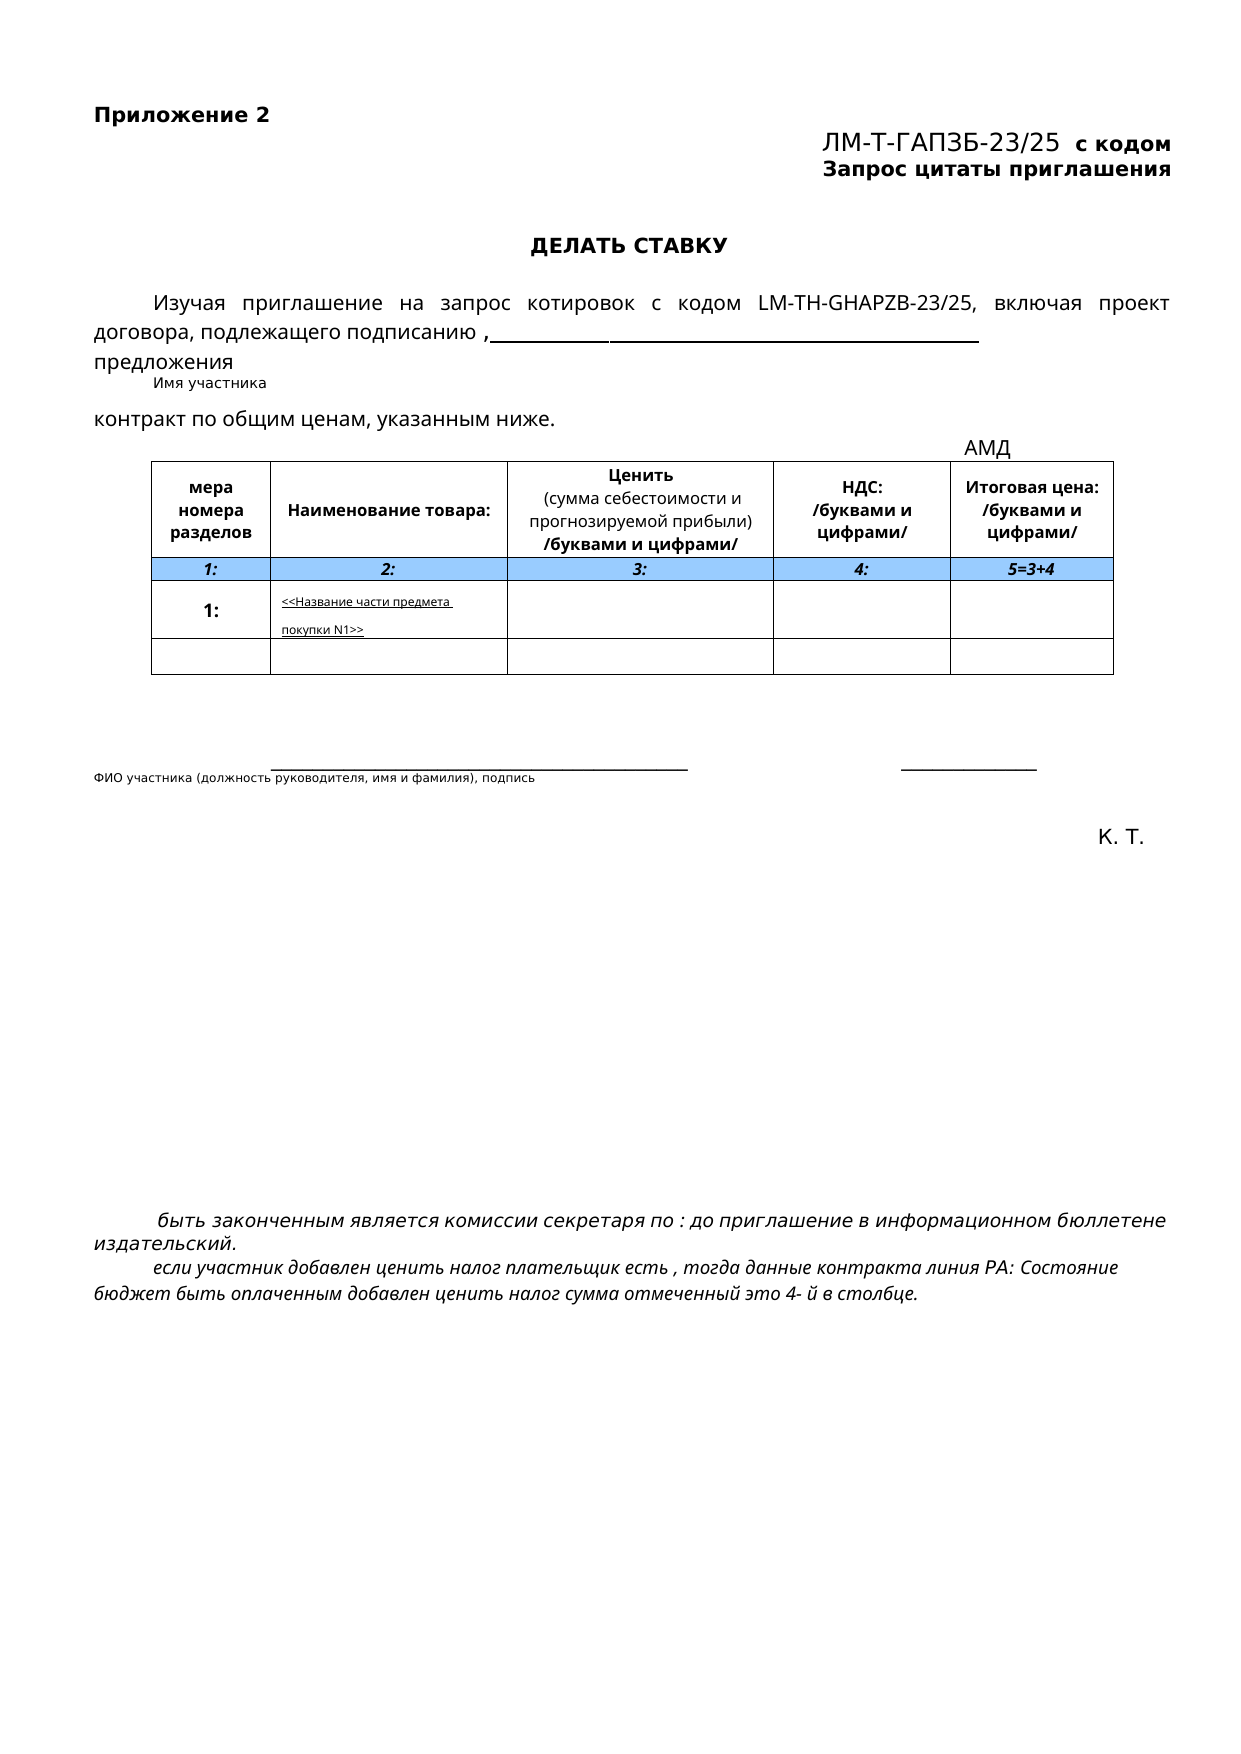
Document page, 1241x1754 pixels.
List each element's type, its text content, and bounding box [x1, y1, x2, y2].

table_cell <<Название части предмета покупки N1>> [271, 581, 507, 638]
text Изучая приглашение на запрос котировок с кодом LM-TH-GHAPZB-23/25, включая проект договора, подлежащего подписанию , предложения [94, 288, 1171, 375]
table_header НДС: /буквами и цифрами/ [774, 462, 950, 557]
text ФИО участника (должность руководителя, имя и фамилия), подпись [94, 772, 1171, 796]
text ЛМ-Т-ГАПЗБ-23/25 с кодом [94, 128, 1171, 157]
text АМД [94, 433, 1171, 461]
table_cell [152, 639, 270, 673]
text если участник добавлен ценить налог плательщик есть , тогда данные контракта линия РА: Состояние бюджет быть оплаченным добавлен ценить налог сумма отмеченный это 4- й в столбце. [94, 1254, 1171, 1305]
text Приложение 2 [94, 75, 1171, 128]
table_cell 2: [271, 558, 507, 580]
table_cell [951, 639, 1113, 673]
text Запрос цитаты приглашения [94, 157, 1171, 181]
text ________________________________________ _____________ [169, 747, 1171, 772]
text контракт по общим ценам, указанным ниже. [94, 404, 1171, 433]
table_cell 4: [774, 558, 950, 580]
table_cell [271, 639, 507, 673]
table_header Наименование товара: [271, 462, 507, 557]
table_cell [508, 581, 773, 638]
table_header Итоговая цена: /буквами и цифрами/ [951, 462, 1113, 557]
table_cell 1: [152, 581, 270, 638]
table_cell 1: [152, 558, 270, 580]
table_cell 3: [508, 558, 773, 580]
table_header мера номера разделов [152, 462, 270, 557]
text Имя участника [94, 375, 1171, 404]
table_header Ценить (сумма себестоимости и прогнозируемой прибыли) /буквами и цифрами/ [508, 462, 773, 557]
text К. Т. [94, 825, 1171, 849]
table_cell [774, 639, 950, 673]
table_cell 5=3+4 [951, 558, 1113, 580]
table_cell [774, 581, 950, 638]
text ДЕЛАТЬ СТАВКУ [87, 234, 1171, 259]
text быть законченным является комиссии секретаря по : до приглашение в информационном бюллетене издательский. [94, 1207, 1171, 1254]
table_cell [951, 581, 1113, 638]
table_cell [508, 639, 773, 673]
